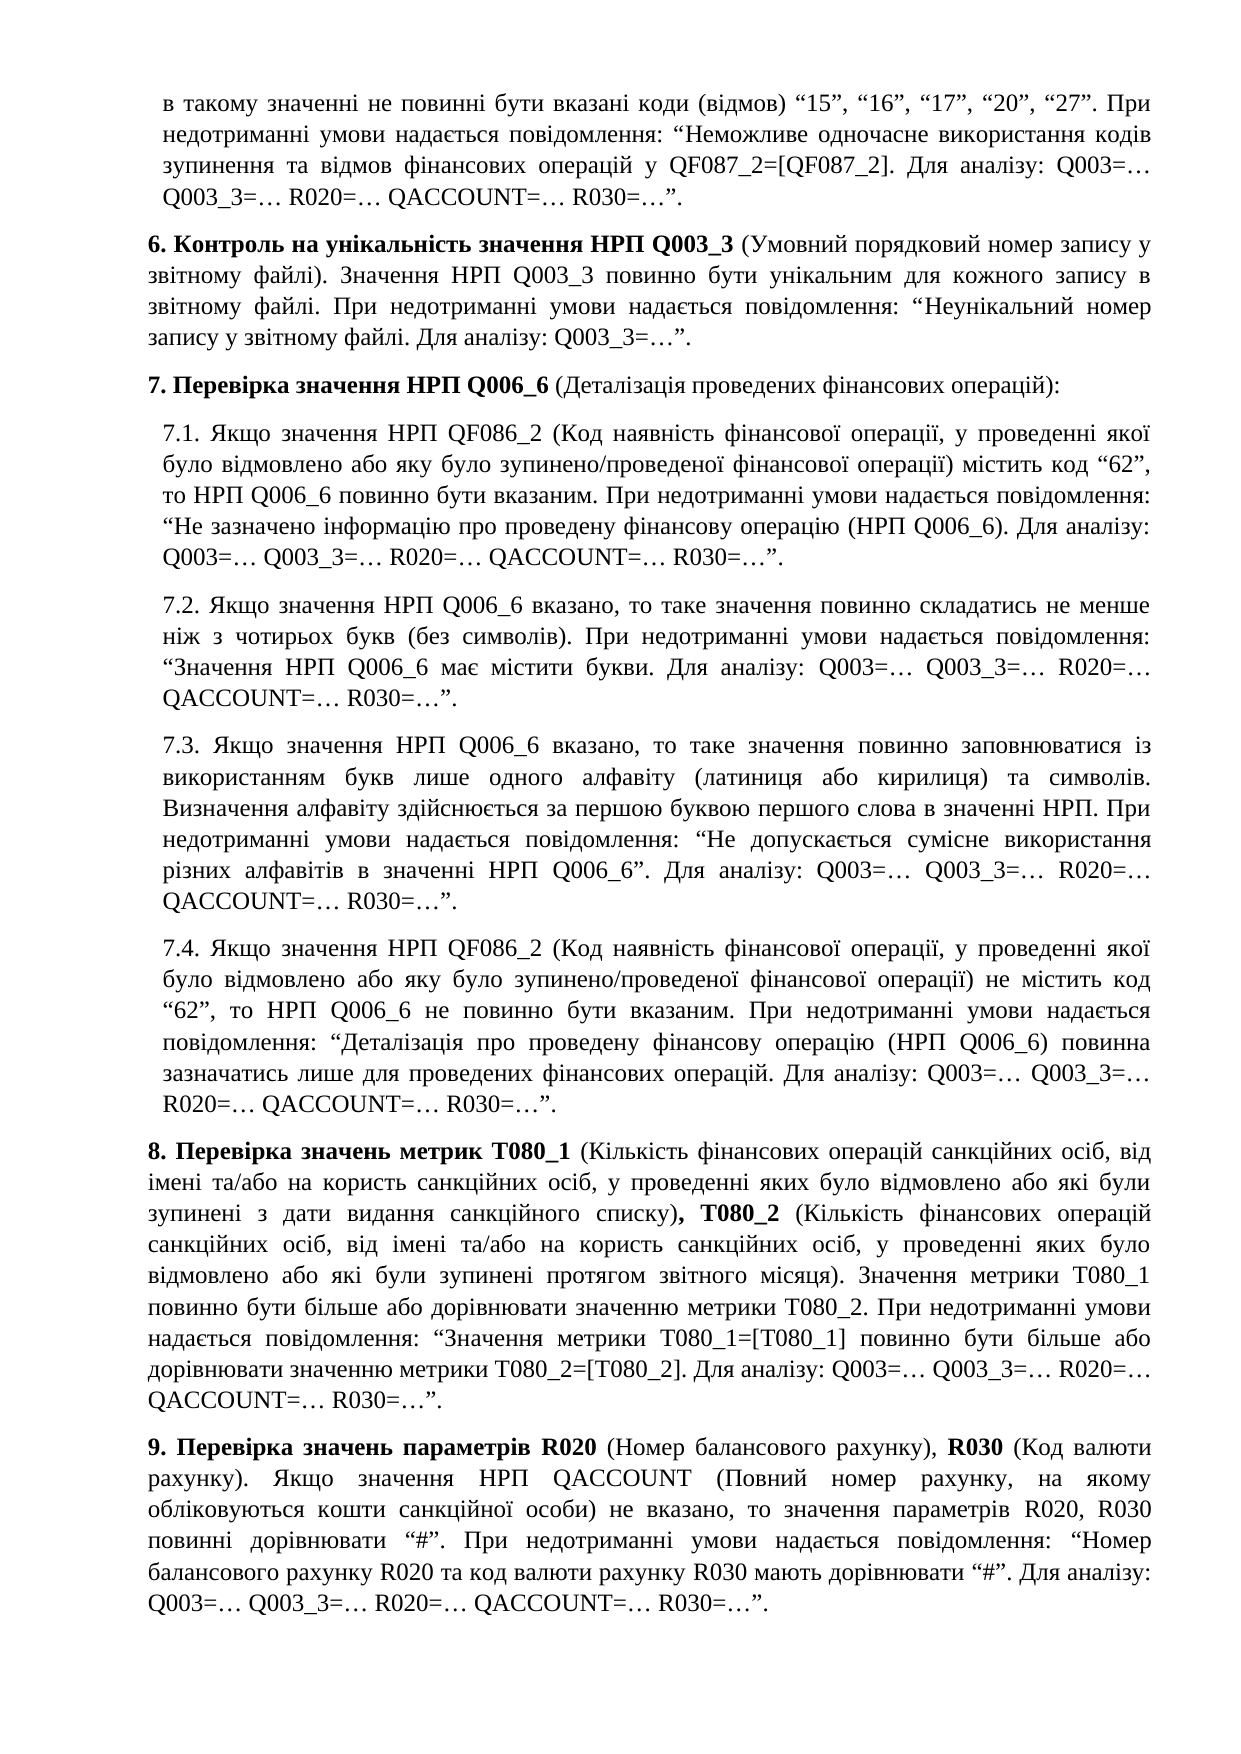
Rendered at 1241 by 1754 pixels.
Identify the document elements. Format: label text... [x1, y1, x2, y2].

text 7.3. Якщо значення НРП Q006_6 вказано, то таке значення повинно заповнюватися із використанням букв лише одного алфавіту (латиниця або кирилиця) та символів. Визначення алфавіту здійснюється за першою буквою першого слова в значенні НРП. При недотриманні умови надається повідомлення: “Не допускається сумісне використання різних алфавітів в значенні НРП Q006_6”. Для аналізу: Q003=… Q003_3=… R020=… QACCOUNT=… R030=…”. [162, 731, 1152, 914]
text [162, 88, 1152, 210]
text 6. Контроль на унікальність значення НРП Q003_3 (Умовний порядковий номер запису у звітному файлі). Значення НРП Q003_3 повинно бути унікальним для кожного запису в звітному файлі. При недотриманні умови надається повідомлення: “Неунікальний номер запису у звітному файлі. Для аналізу: Q003_3=…”. [148, 229, 1152, 351]
text 7.1. Якщо значення НРП QF086_2 (Код наявність фінансової операції, у проведенні якої було відмовлено або яку було зупинено/проведеної фінансової операції) містить код “62”, то НРП Q006_6 повинно бути вказаним. При недотриманні умови надається повідомлення: “Не зазначено інформацію про проведену фінансову операцію (НРП Q006_6). Для аналізу: Q003=… Q003_3=… R020=… QACCOUNT=… R030=…”. [162, 418, 1152, 571]
text 7. Перевірка значення НРП Q006_6 (Деталізація проведених фінансових операцій): [148, 370, 1152, 399]
text 7.2. Якщо значення НРП Q006_6 вказано, то таке значення повинно складатись не менше ніж з чотирьох букв (без символів). При недотриманні умови надається повідомлення: “Значення НРП Q006_6 має містити букви. Для аналізу: Q003=… Q003_3=… R020=… QACCOUNT=… R030=…”. [162, 590, 1152, 712]
text 7.4. Якщо значення НРП QF086_2 (Код наявність фінансової операції, у проведенні якої було відмовлено або яку було зупинено/проведеної фінансової операції) не містить код “62”, то НРП Q006_6 не повинно бути вказаним. При недотриманні умови надається повідомлення: “Деталізація про проведену фінансову операцію (НРП Q006_6) повинна зазначатись лише для проведених фінансових операцій. Для аналізу: Q003=… Q003_3=… R020=… QACCOUNT=… R030=…”. [162, 933, 1152, 1117]
text 8. Перевірка значень метрик T080_1 (Кількість фінансових операцій санкційних осіб, від імені та/або на користь санкційних осіб, у проведенні яких було відмовлено або які були зупинені з дати видання санкційного списку), T080_2 (Кількість фінансових операцій санкційних осіб, від імені та/або на користь санкційних осіб, у проведенні яких було відмовлено або які були зупинені протягом звітного місяця). Значення метрики T080_1 повинно бути більше або дорівнювати значенню метрики T080_2. При недотриманні умови надається повідомлення: “Значення метрики T080_1=[T080_1] повинно бути більше або дорівнювати значенню метрики T080_2=[T080_2]. Для аналізу: Q003=… Q003_3=… R020=… QACCOUNT=… R030=…”. [148, 1136, 1152, 1413]
text 9. Перевірка значень параметрів R020 (Номер балансового рахунку), R030 (Код валюти рахунку). Якщо значення НРП QACCOUNT (Повний номер рахунку, на якому обліковуються кошти санкційної особи) не вказано, то значення параметрів R020, R030 повинні дорівнювати “#”. При недотриманні умови надається повідомлення: “Номер балансового рахунку R020 та код валюти рахунку R030 мають дорівнювати “#”. Для аналізу: Q003=… Q003_3=… R020=… QACCOUNT=… R030=…”. [148, 1432, 1152, 1616]
